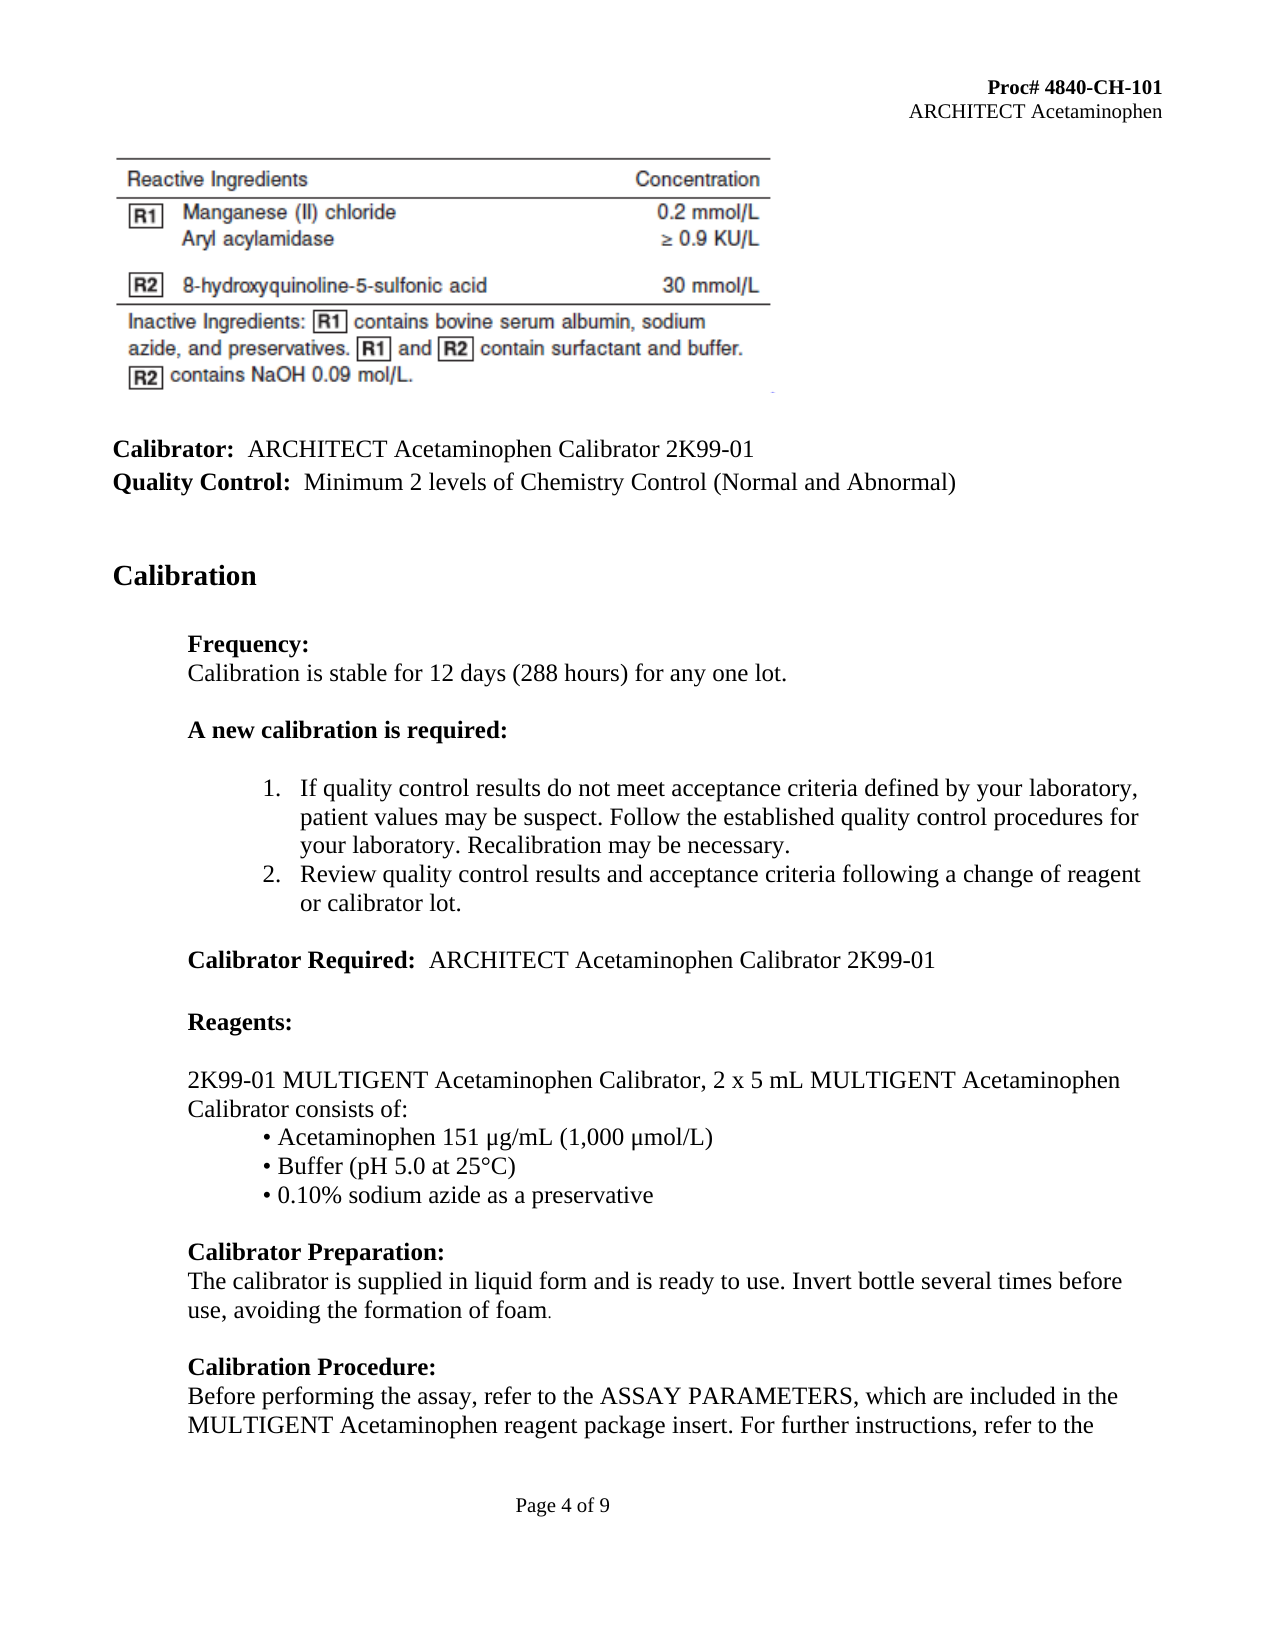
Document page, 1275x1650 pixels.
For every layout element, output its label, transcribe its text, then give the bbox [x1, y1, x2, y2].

list If quality control results do not meet acceptance criteria defined by your laboratory, patient values may be suspect. Follow the established quality control procedures for your laboratory. Recalibration may be necessary. [262, 773, 1162, 859]
picture [112, 150, 780, 393]
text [187, 1381, 1162, 1439]
text Calibrator Required: ARCHITECT Acetaminophen Calibrator 2K99-01 [112, 945, 1162, 974]
text Calibration Procedure: [187, 1352, 1162, 1381]
text Quality Control: Minimum 2 levels of Chemistry Control (Normal and Abnormal) [112, 467, 1162, 496]
text Calibrator Preparation: [187, 1237, 1162, 1266]
text Calibration [112, 558, 1162, 591]
text Frequency: [112, 629, 1162, 658]
text Calibrator: ARCHITECT Acetaminophen Calibrator 2K99-01 [112, 434, 1162, 462]
text A new calibration is required: [187, 715, 1162, 744]
text Calibration is stable for 12 days (288 hours) for any one lot. [187, 658, 1162, 687]
text • Acetaminophen 151 μg/mL (1,000 μmol/L) [262, 1122, 1162, 1151]
text • 0.10% sodium azide as a preservative [262, 1180, 1162, 1209]
list Review quality control results and acceptance criteria following a change of reagent or calibrator lot. [262, 859, 1162, 917]
text • Buffer (pH 5.0 at 25°C) [262, 1151, 1162, 1180]
text Reagents: [112, 1007, 1162, 1036]
text 2K99-01 MULTIGENT Acetaminophen Calibrator, 2 x 5 mL MULTIGENT Acetaminophen Calibrator consists of: [187, 1065, 1162, 1122]
text The calibrator is supplied in liquid form and is ready to use. Invert bottle several times before use, avoiding the formation of foam. [187, 1266, 1162, 1324]
